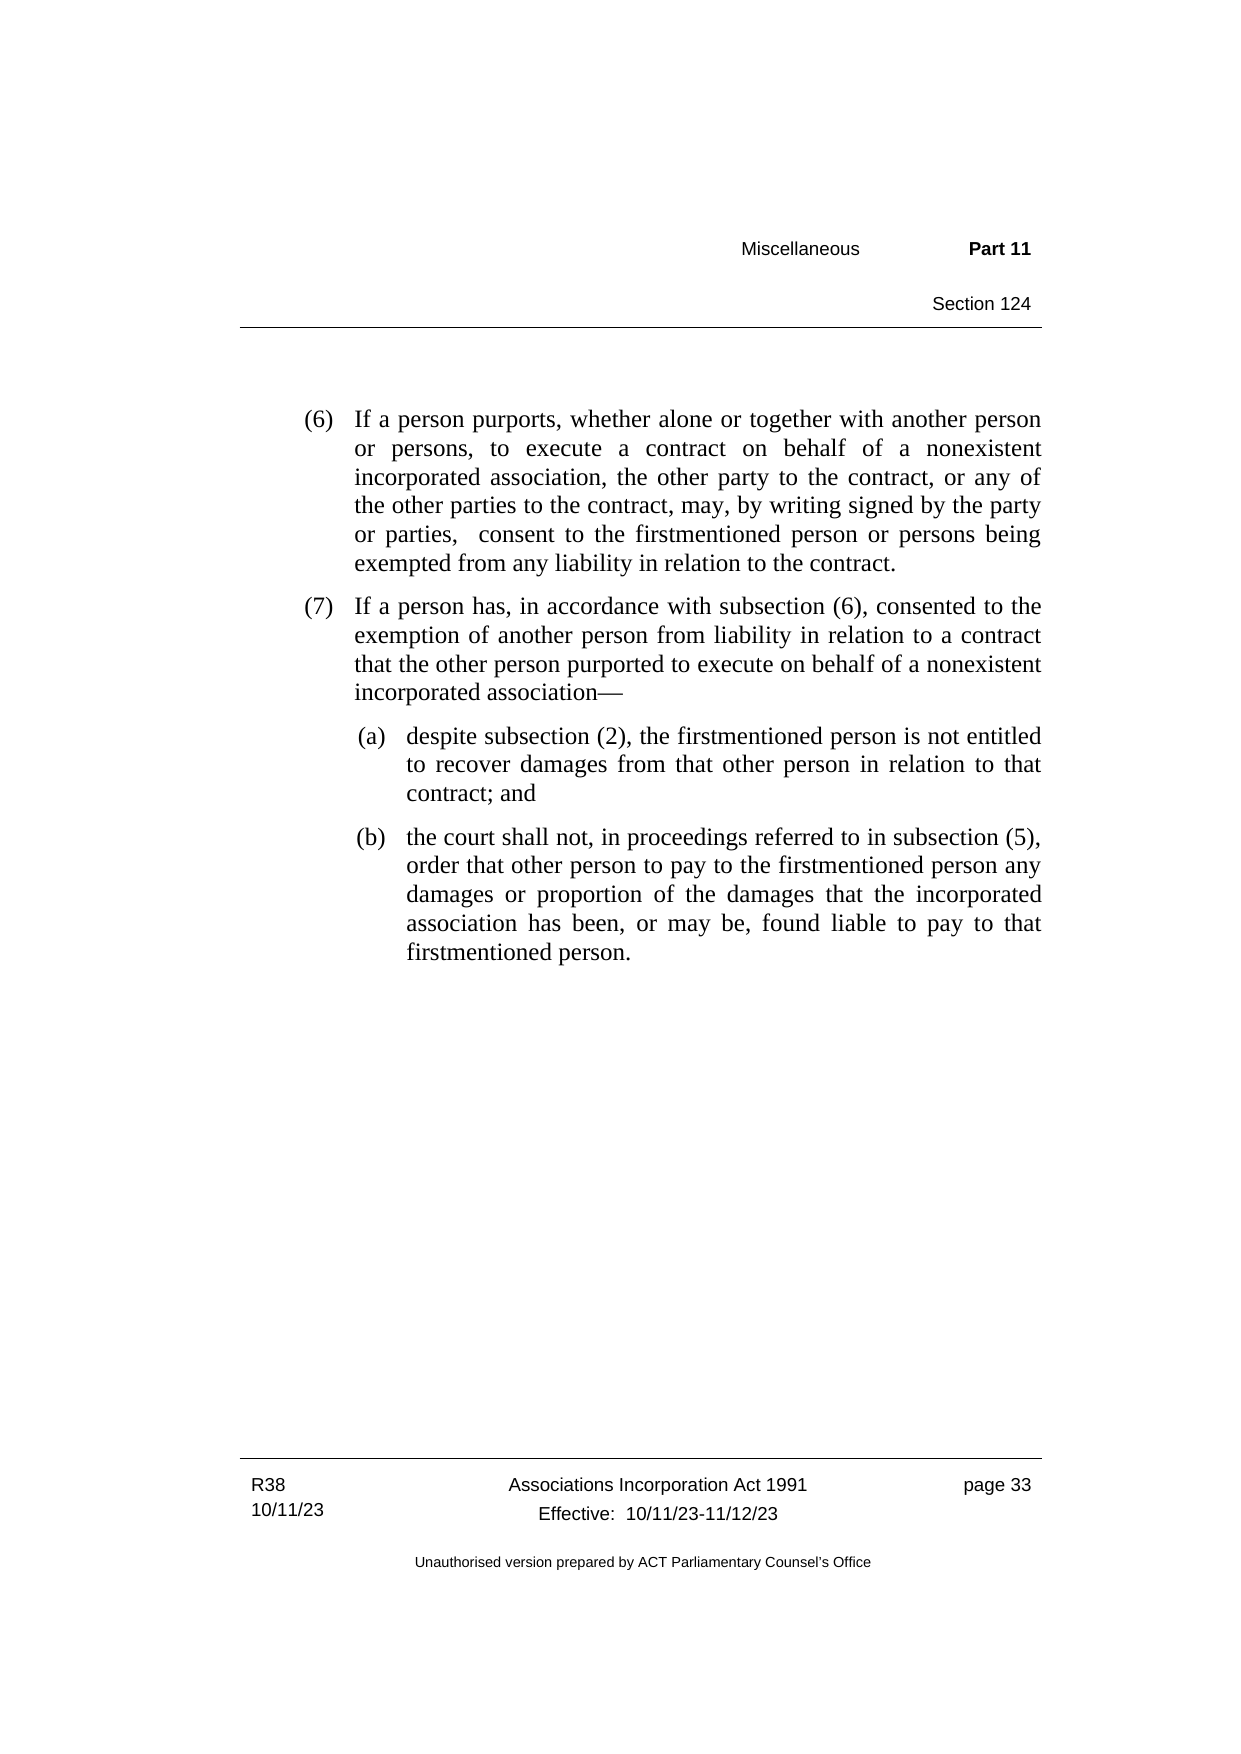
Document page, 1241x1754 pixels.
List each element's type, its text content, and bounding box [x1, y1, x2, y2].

text (b) the court shall not, in proceedings referred to in subsection (5), order that other person to pay to the firstmentioned person any damages or proportion of the damages that the incorporated association has been, or may be, found liable to pay to that firstmentioned person. [239, 822, 1042, 965]
text (7) If a person has, in accordance with subsection (6), consented to the exemption of another person from liability in relation to a contract that the other person purported to execute on behalf of a nonexistent incorporated association— [239, 591, 1042, 706]
text (6) If a person purports, whether alone or together with another person or persons, to execute a contract on behalf of a nonexistent incorporated association, the other party to the contract, or any of the other parties to the contract, may, by writing signed by the party or parties, consent to the firstmentioned person or persons being exempted from any liability in relation to the contract. [239, 404, 1042, 577]
text (a) despite subsection (2), the firstmentioned person is not entitled to recover damages from that other person in relation to that contract; and [239, 721, 1042, 807]
